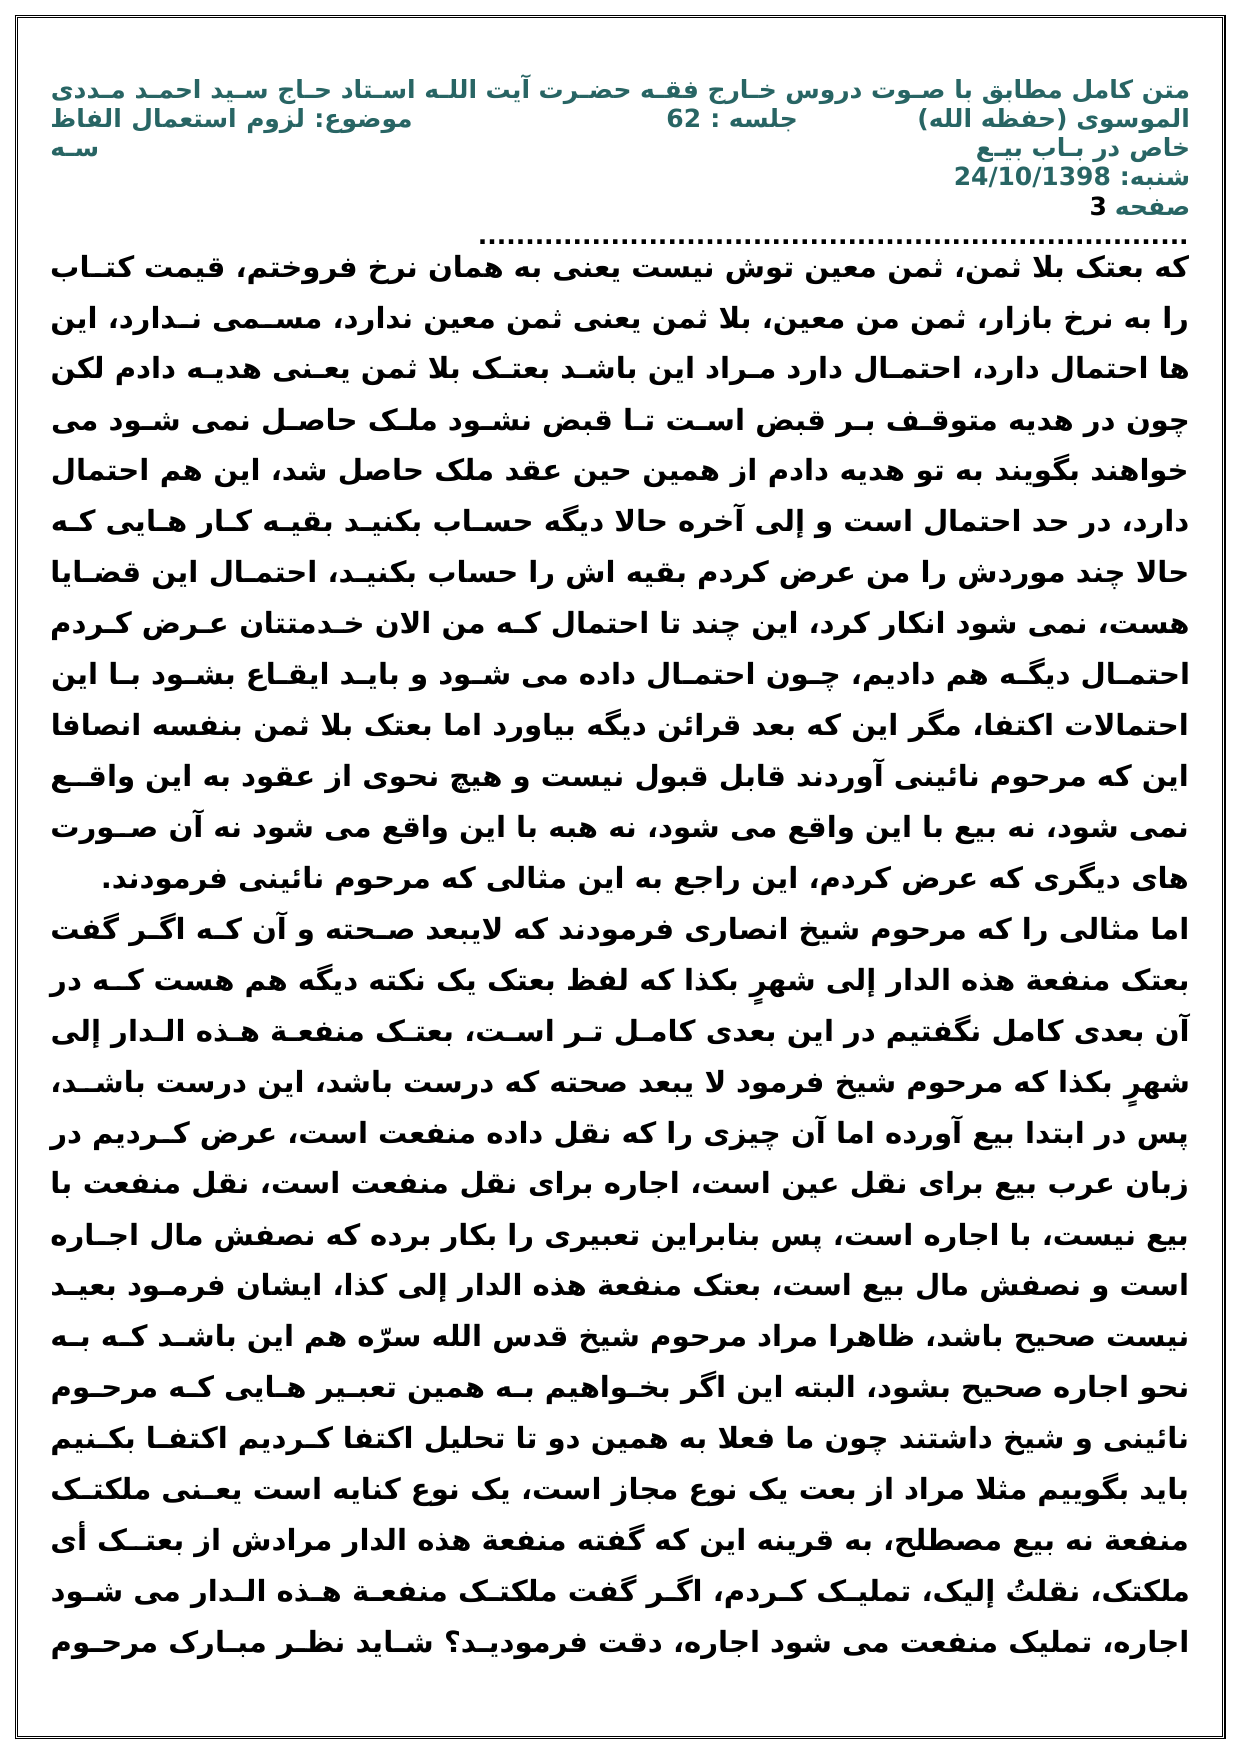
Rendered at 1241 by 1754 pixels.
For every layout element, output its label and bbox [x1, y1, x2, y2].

text [50, 912, 1190, 1659]
text [50, 250, 1190, 895]
